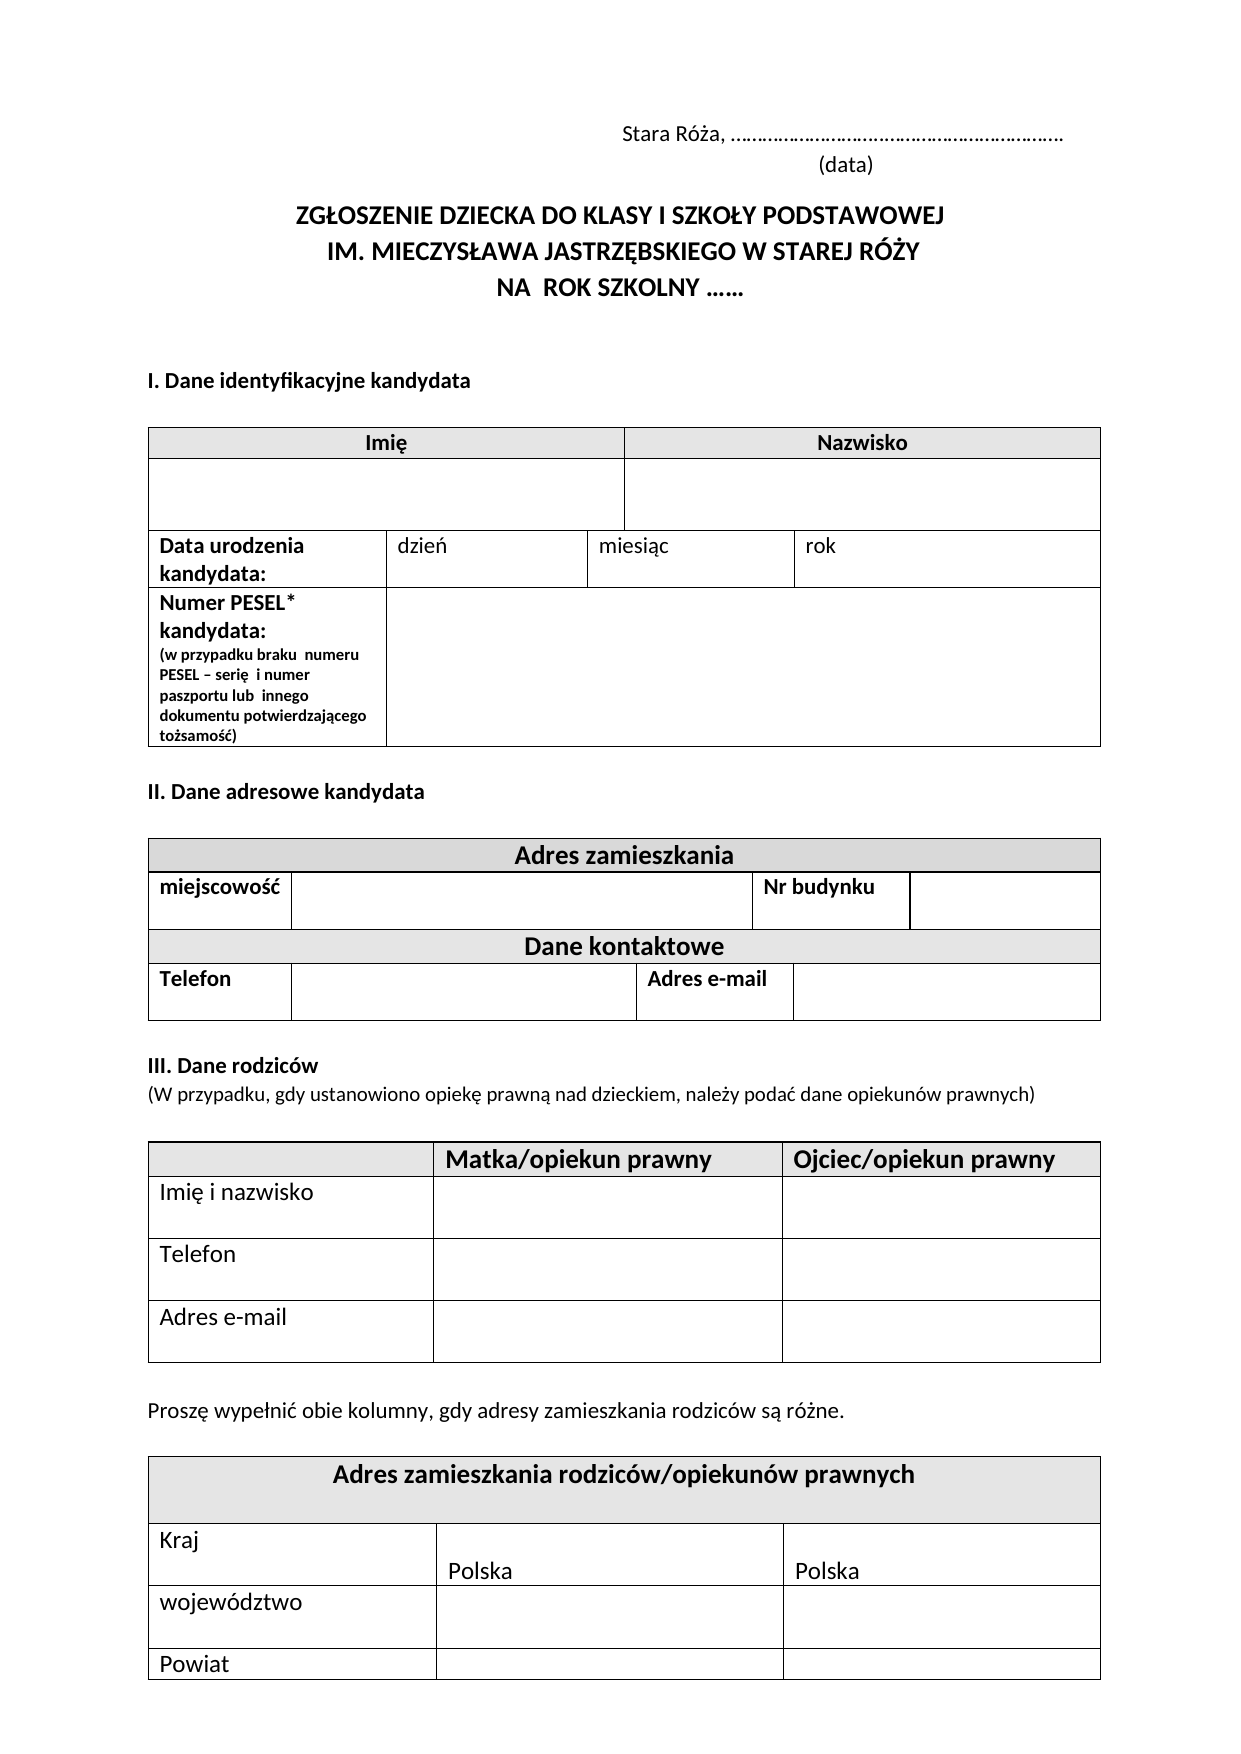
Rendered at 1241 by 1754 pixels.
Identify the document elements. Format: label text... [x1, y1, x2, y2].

table_cell Adres e-mail [637, 964, 793, 1020]
table_cell Imię i nazwisko [149, 1177, 433, 1238]
table_cell Data urodzenia kandydata: [149, 531, 386, 587]
table_cell miejscowość [149, 873, 291, 928]
text NA ROK SZKOLNY …… [147, 270, 1093, 303]
text (W przypadku, gdy ustanowiono opiekę prawną nad dzieckiem, należy podać dane opiekunów prawnych) [147, 1081, 1102, 1107]
table_cell [625, 459, 1100, 530]
table_cell [434, 1239, 782, 1300]
table_header Matka/opiekun prawny [434, 1143, 782, 1176]
table_cell [784, 1586, 1100, 1647]
table_cell Dane kontaktowe [149, 930, 1100, 963]
table_cell [387, 588, 1100, 746]
table_header [149, 1143, 433, 1176]
table_header Adres zamieszkania [149, 839, 1100, 871]
table_cell [794, 964, 1100, 1020]
table_cell [783, 1301, 1100, 1362]
table_header Ojciec/opiekun prawny [783, 1143, 1100, 1176]
table_cell Adres e-mail [149, 1301, 433, 1362]
text Proszę wypełnić obie kolumny, gdy adresy zamieszkania rodziców są różne. [147, 1396, 1102, 1424]
table_cell [292, 964, 636, 1020]
text Stara Róża, ………………………..……………………………. (data) [147, 119, 1102, 178]
table_cell [911, 873, 1100, 928]
text I. Dane identyfikacyjne kandydata [147, 367, 1102, 394]
table_header Nazwisko [625, 428, 1100, 458]
text III. Dane rodziców [147, 1051, 1102, 1079]
text II. Dane adresowe kandydata [147, 777, 1102, 805]
table_cell Powiat [149, 1649, 436, 1679]
table_cell dzień [387, 531, 587, 587]
table_cell Kraj [149, 1524, 436, 1585]
table_cell [292, 873, 752, 928]
table_header Imię [149, 428, 624, 458]
table_cell Polska [784, 1524, 1100, 1585]
table_cell [437, 1586, 783, 1647]
table_cell [783, 1239, 1100, 1300]
text IM. MIECZYSŁAWA JASTRZĘBSKIEGO W STAREJ RÓŻY [147, 234, 1093, 267]
table_cell [434, 1177, 782, 1238]
table_cell [434, 1301, 782, 1362]
table_cell [784, 1649, 1100, 1679]
table_cell [149, 459, 624, 530]
table_cell miesiąc [588, 531, 794, 587]
table_cell Telefon [149, 964, 291, 1020]
table_cell Nr budynku [753, 873, 909, 928]
table_cell [437, 1649, 783, 1679]
table_cell Polska [437, 1524, 783, 1585]
text ZGŁOSZENIE DZIECKA DO KLASY I SZKOŁY PODSTAWOWEJ [147, 198, 1093, 231]
table_cell rok [795, 531, 1100, 587]
table_cell województwo [149, 1586, 436, 1647]
table_cell Numer PESEL* kandydata: (w przypadku braku numeru PESEL – serię i numer paszportu lub innego dokumentu potwierdzającego tożsamość) [149, 588, 386, 746]
table_cell Telefon [149, 1239, 433, 1300]
table_header Adres zamieszkania rodziców/opiekunów prawnych [149, 1457, 1100, 1523]
table_cell [783, 1177, 1100, 1238]
